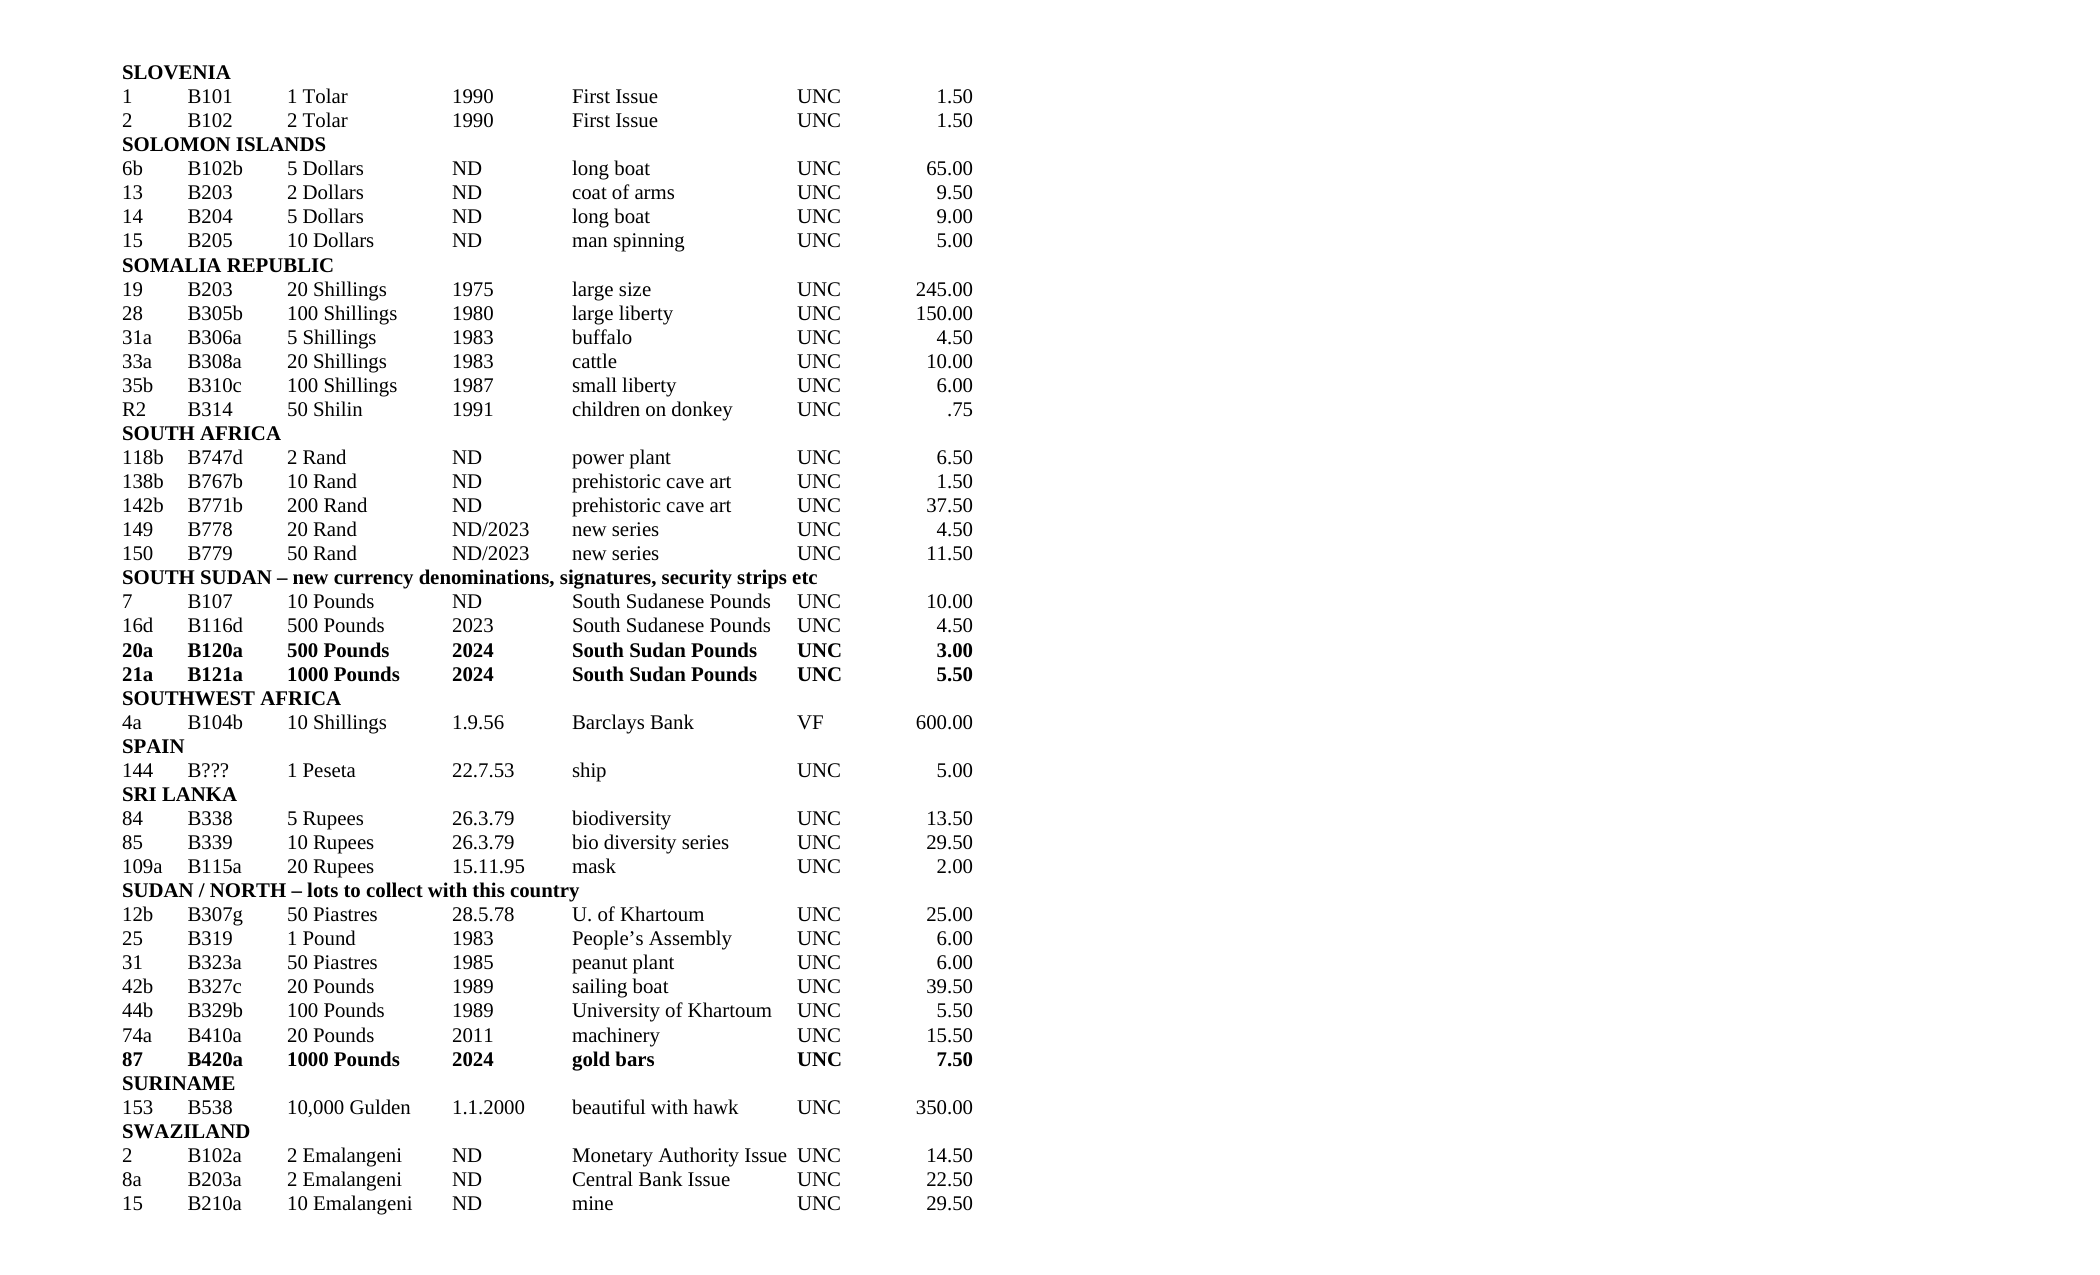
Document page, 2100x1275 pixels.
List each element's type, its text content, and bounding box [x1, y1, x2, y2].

text SOMALIA REPUBLIC [122, 252, 2040, 277]
text 142b B771b 200 Rand ND prehistoric cave art UNC 37.50 [122, 493, 2040, 517]
text 13 B203 2 Dollars ND coat of arms UNC 9.50 [122, 180, 2040, 204]
text 15 B210a 10 Emalangeni ND mine UNC 29.50 [122, 1191, 2040, 1215]
text 33a B308a 20 Shillings 1983 cattle UNC 10.00 [122, 349, 2040, 373]
text 25 B319 1 Pound 1983 People’s Assembly UNC 6.00 [122, 926, 2040, 950]
text SOUTH SUDAN – new currency denominations, signatures, security strips etc [122, 565, 2040, 589]
text 19 B203 20 Shillings 1975 large size UNC 245.00 [122, 277, 2040, 301]
text 14 B204 5 Dollars ND long boat UNC 9.00 [122, 204, 2040, 228]
text SOUTHWEST AFRICA [122, 686, 2040, 710]
text 118b B747d 2 Rand ND power plant UNC 6.50 [122, 445, 2040, 469]
text 84 B338 5 Rupees 26.3.79 biodiversity UNC 13.50 [122, 806, 2040, 830]
text 6b B102b 5 Dollars ND long boat UNC 65.00 [122, 156, 2040, 180]
text 44b B329b 100 Pounds 1989 University of Khartoum UNC 5.50 [122, 998, 2040, 1022]
text 85 B339 10 Rupees 26.3.79 bio diversity series UNC 29.50 [122, 830, 2040, 854]
text SURINAME [122, 1071, 2040, 1095]
text 31a B306a 5 Shillings 1983 buffalo UNC 4.50 [122, 325, 2040, 349]
text 109a B115a 20 Rupees 15.11.95 mask UNC 2.00 [122, 854, 2040, 878]
text R2 B314 50 Shilin 1991 children on donkey UNC .75 [122, 397, 2040, 421]
text 20a B120a 500 Pounds 2024 South Sudan Pounds UNC 3.00 [122, 637, 2040, 662]
text 74a B410a 20 Pounds 2011 machinery UNC 15.50 [122, 1022, 2040, 1047]
text 21a B121a 1000 Pounds 2024 South Sudan Pounds UNC 5.50 [122, 662, 2040, 686]
text 2 B102a 2 Emalangeni ND Monetary Authority Issue UNC 14.50 [122, 1143, 2040, 1167]
text SOUTH AFRICA [122, 421, 2040, 445]
text 149 B778 20 Rand ND/2023 new series UNC 4.50 [122, 517, 2040, 541]
text 15 B205 10 Dollars ND man spinning UNC 5.00 [122, 228, 2040, 252]
text 42b B327c 20 Pounds 1989 sailing boat UNC 39.50 [122, 974, 2040, 998]
text 138b B767b 10 Rand ND prehistoric cave art UNC 1.50 [122, 469, 2040, 493]
text 4a B104b 10 Shillings 1.9.56 Barclays Bank VF 600.00 [122, 710, 2040, 734]
text 150 B779 50 Rand ND/2023 new series UNC 11.50 [122, 541, 2040, 565]
text SOLOMON ISLANDS [122, 132, 2040, 156]
text 2 B102 2 Tolar 1990 First Issue UNC 1.50 [122, 108, 2040, 132]
text 1 B101 1 Tolar 1990 First Issue UNC 1.50 [122, 84, 2040, 108]
text SRI LANKA [122, 782, 2040, 806]
text 35b B310c 100 Shillings 1987 small liberty UNC 6.00 [122, 373, 2040, 397]
text SLOVENIA [122, 60, 2040, 84]
text SPAIN [122, 734, 2040, 758]
text 28 B305b 100 Shillings 1980 large liberty UNC 150.00 [122, 301, 2040, 325]
text SUDAN / NORTH – lots to collect with this country [122, 878, 2040, 902]
text 7 B107 10 Pounds ND South Sudanese Pounds UNC 10.00 [122, 589, 2040, 613]
text 31 B323a 50 Piastres 1985 peanut plant UNC 6.00 [122, 950, 2040, 974]
text SWAZILAND [122, 1119, 2040, 1143]
text 12b B307g 50 Piastres 28.5.78 U. of Khartoum UNC 25.00 [122, 902, 2040, 926]
text 16d B116d 500 Pounds 2023 South Sudanese Pounds UNC 4.50 [122, 613, 2040, 637]
text 8a B203a 2 Emalangeni ND Central Bank Issue UNC 22.50 [122, 1167, 2040, 1191]
text 87 B420a 1000 Pounds 2024 gold bars UNC 7.50 [122, 1047, 2040, 1071]
text 153 B538 10,000 Gulden 1.1.2000 beautiful with hawk UNC 350.00 [122, 1095, 2040, 1119]
text 144 B??? 1 Peseta 22.7.53 ship UNC 5.00 [122, 758, 2040, 782]
